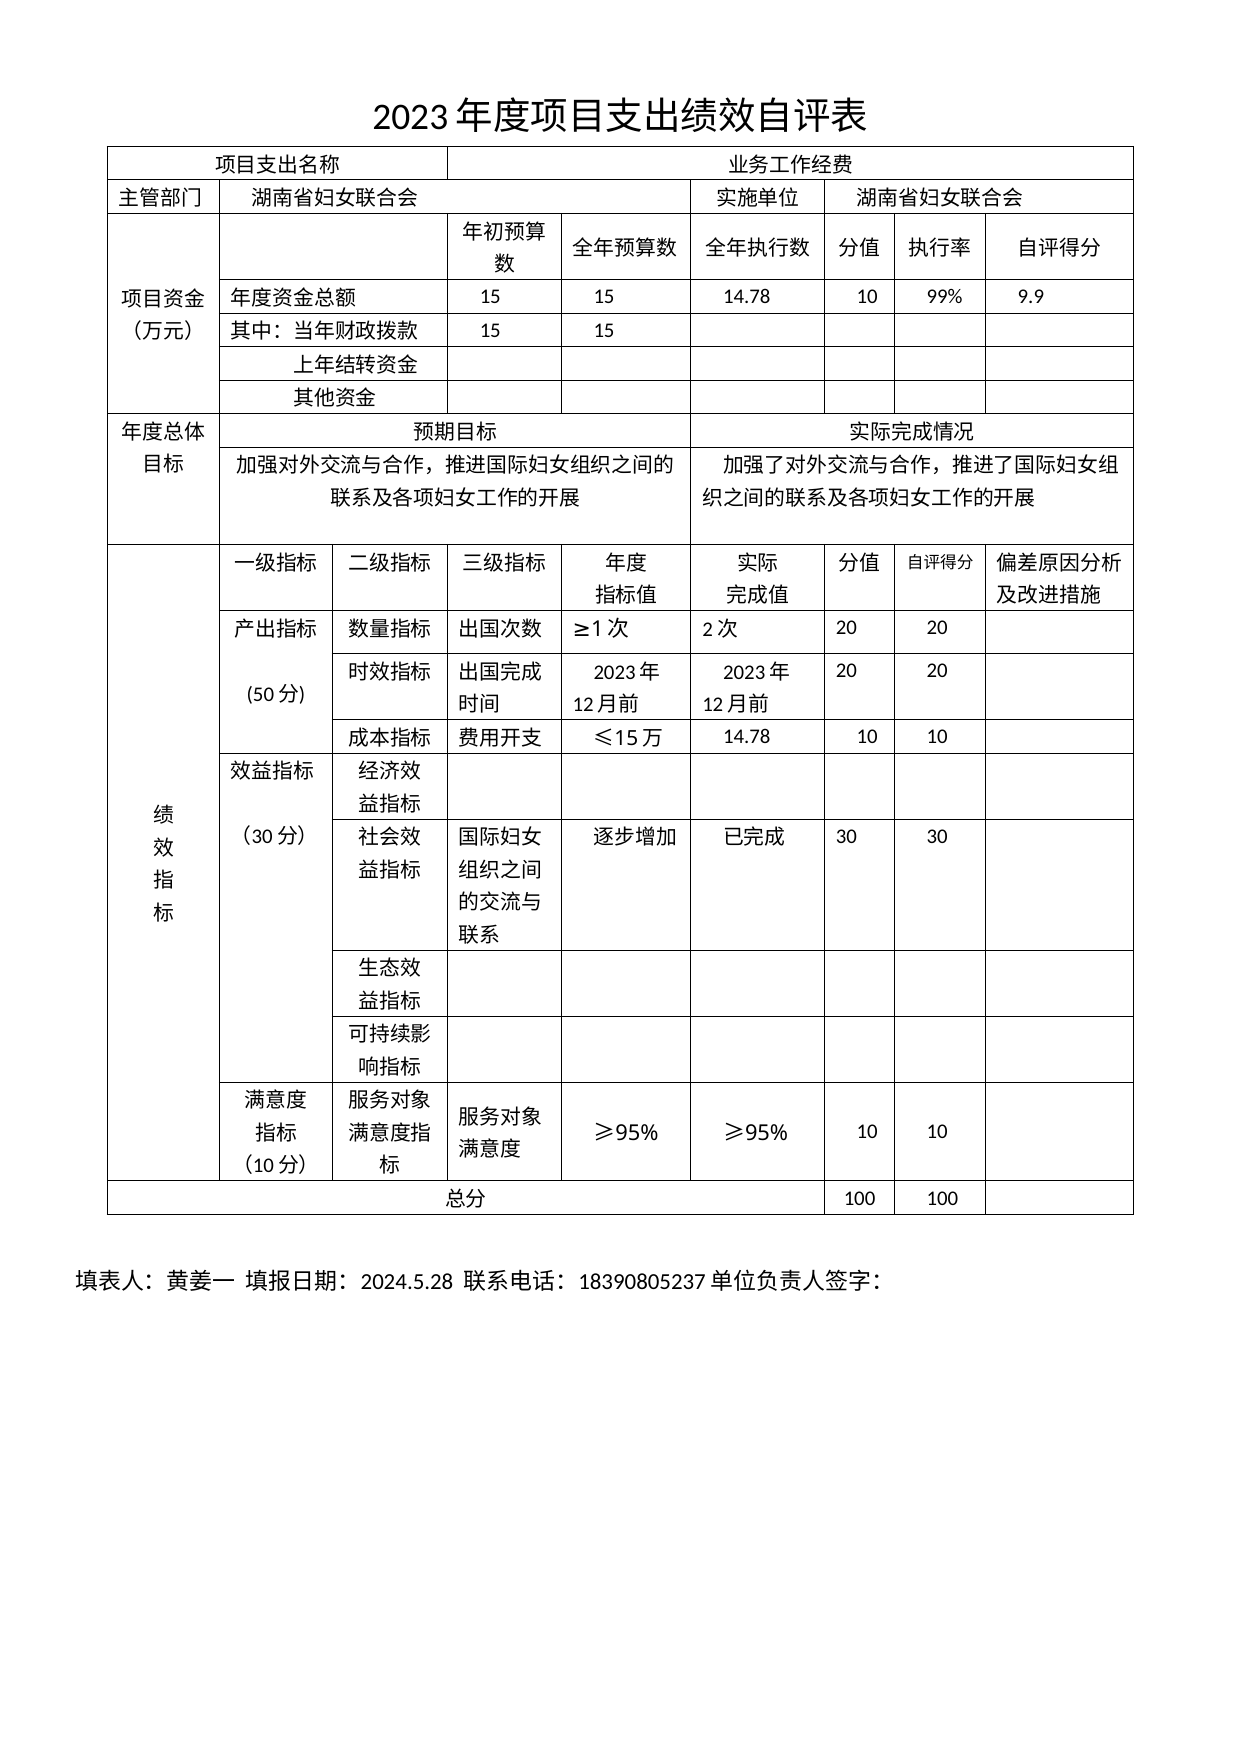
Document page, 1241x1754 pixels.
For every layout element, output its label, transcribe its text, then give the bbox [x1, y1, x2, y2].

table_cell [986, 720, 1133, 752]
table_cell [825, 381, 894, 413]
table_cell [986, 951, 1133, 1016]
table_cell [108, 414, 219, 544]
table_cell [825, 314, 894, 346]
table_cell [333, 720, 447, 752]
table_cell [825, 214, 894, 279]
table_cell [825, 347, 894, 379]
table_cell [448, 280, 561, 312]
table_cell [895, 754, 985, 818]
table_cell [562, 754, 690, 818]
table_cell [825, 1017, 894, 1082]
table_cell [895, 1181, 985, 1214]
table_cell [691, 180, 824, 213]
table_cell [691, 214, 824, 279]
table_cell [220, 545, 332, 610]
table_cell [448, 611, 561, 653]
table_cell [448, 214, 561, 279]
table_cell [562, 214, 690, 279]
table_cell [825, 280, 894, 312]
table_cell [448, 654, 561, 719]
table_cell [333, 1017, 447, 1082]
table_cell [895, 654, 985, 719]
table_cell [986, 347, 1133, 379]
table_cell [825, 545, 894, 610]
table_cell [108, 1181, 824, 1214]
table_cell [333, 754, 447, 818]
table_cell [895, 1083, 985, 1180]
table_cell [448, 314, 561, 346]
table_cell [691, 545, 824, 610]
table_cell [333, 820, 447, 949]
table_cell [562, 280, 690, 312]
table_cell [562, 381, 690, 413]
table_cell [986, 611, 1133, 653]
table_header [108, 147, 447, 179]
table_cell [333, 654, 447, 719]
text 2023年度项目支出绩效自评表 [75, 81, 1165, 146]
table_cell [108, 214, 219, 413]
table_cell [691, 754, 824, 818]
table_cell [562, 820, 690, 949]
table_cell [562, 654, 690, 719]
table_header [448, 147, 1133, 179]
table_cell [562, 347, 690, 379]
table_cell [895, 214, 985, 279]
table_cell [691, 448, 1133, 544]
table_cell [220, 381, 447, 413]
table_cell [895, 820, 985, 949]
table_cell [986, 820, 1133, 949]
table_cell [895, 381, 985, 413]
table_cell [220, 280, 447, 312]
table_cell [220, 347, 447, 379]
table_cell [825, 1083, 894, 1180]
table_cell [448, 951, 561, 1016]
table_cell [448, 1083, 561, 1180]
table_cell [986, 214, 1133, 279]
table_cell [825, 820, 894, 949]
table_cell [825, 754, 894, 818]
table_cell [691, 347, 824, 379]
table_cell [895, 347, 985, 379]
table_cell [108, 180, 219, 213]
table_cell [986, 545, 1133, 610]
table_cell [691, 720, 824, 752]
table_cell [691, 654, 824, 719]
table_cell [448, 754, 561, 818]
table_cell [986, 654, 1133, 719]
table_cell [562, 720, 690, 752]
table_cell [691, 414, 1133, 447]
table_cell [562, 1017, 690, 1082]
text 填表人：黄姜一 填报日期：2024.5.28 联系电话：18390805237单位负责人签字： [75, 1247, 1165, 1312]
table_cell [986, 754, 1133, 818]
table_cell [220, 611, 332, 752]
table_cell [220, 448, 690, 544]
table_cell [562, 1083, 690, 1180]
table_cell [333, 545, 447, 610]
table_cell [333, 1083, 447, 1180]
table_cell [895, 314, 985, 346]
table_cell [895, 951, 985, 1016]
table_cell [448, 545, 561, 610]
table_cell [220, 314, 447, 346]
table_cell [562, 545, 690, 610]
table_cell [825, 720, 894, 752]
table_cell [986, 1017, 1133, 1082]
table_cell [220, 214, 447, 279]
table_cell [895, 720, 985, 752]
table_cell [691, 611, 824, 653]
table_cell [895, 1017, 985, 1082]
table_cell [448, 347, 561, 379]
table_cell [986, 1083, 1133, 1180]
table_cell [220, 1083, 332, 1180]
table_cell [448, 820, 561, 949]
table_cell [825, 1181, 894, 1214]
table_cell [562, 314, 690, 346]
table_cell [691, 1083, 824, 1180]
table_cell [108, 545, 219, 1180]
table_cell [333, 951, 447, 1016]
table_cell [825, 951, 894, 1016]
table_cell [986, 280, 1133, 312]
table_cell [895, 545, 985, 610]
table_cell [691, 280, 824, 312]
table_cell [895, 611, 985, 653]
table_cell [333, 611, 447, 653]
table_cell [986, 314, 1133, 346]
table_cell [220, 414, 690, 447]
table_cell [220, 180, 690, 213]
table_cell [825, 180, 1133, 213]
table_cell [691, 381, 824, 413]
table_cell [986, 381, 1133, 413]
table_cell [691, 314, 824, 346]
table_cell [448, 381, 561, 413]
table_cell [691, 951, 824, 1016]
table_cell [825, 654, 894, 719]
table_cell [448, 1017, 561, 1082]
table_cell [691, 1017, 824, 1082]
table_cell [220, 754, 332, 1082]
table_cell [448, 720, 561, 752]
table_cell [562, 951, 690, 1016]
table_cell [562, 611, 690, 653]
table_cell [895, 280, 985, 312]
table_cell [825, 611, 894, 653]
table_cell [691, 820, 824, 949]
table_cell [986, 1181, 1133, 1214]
